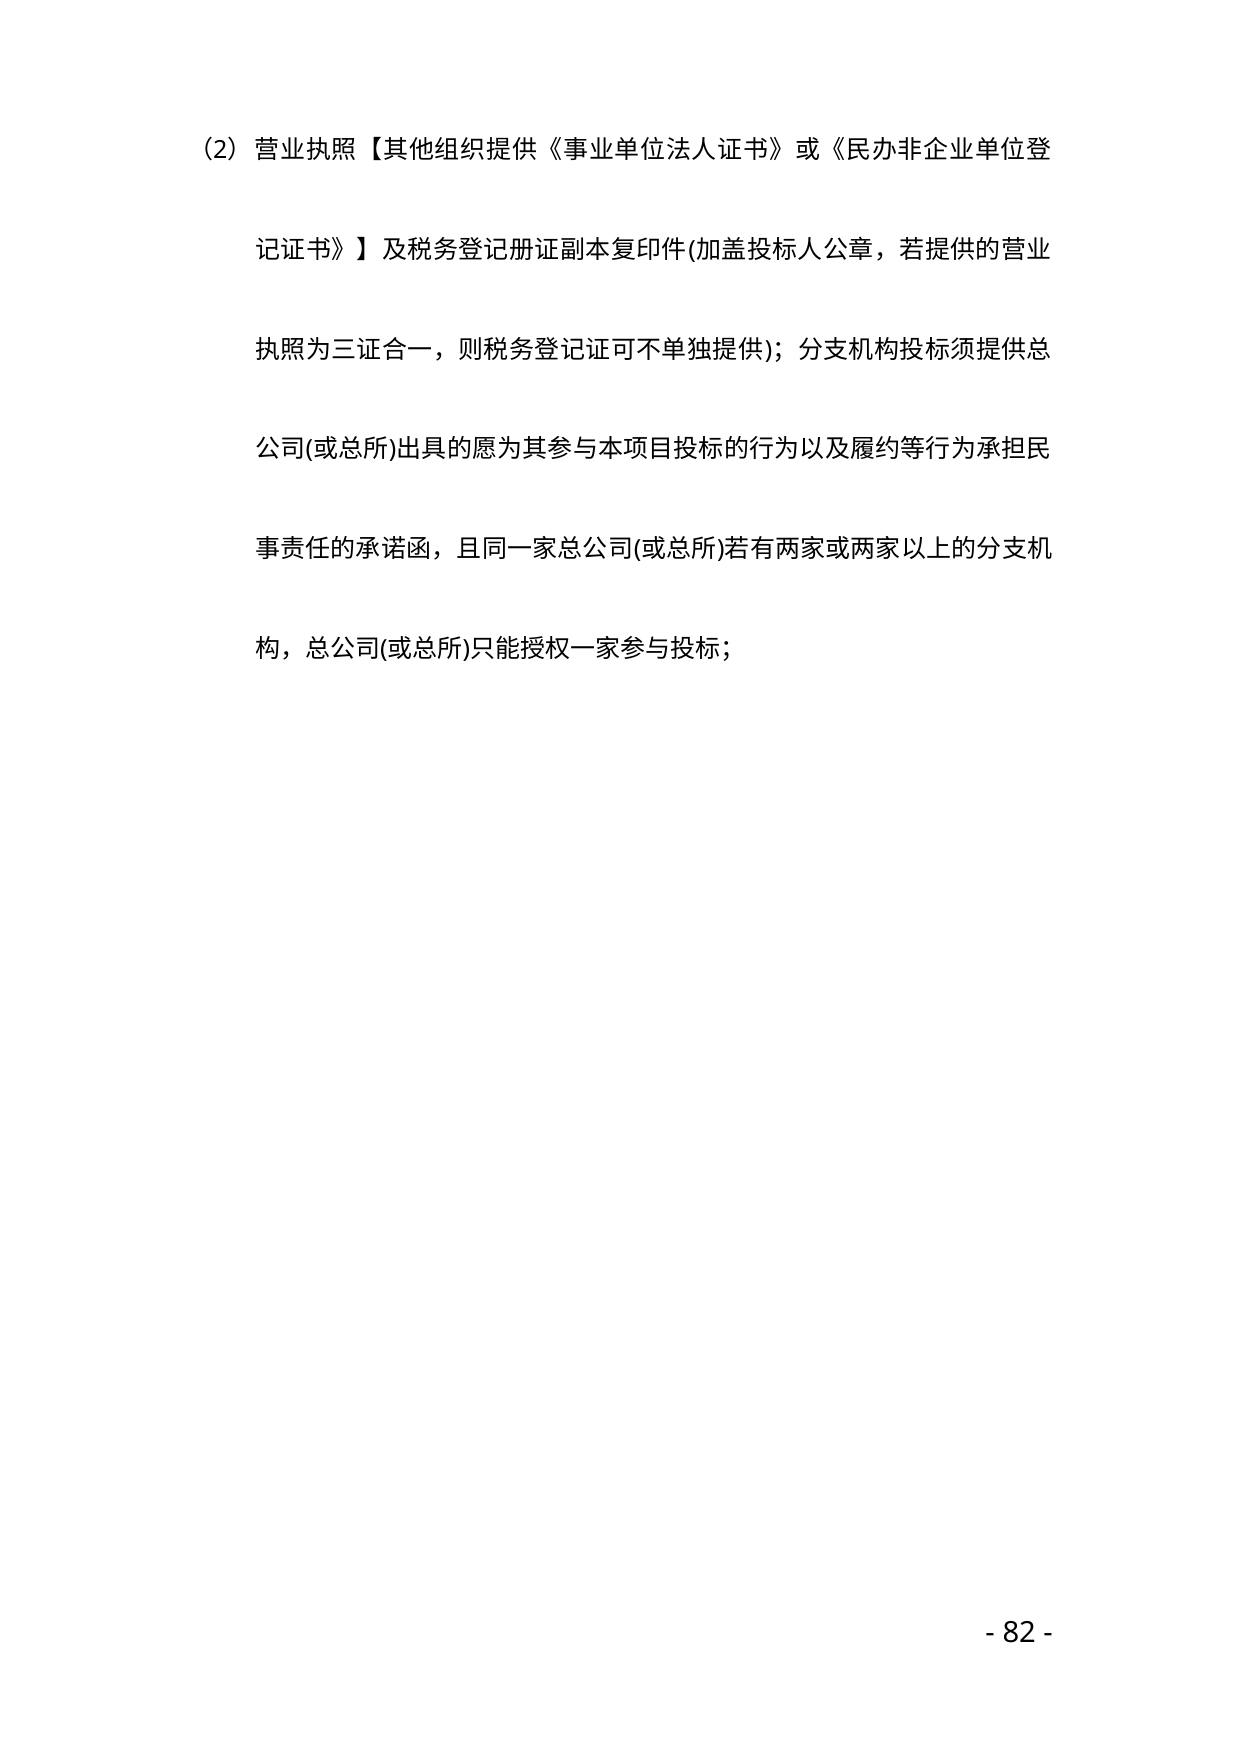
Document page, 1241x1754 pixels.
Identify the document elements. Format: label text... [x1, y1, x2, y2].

list 营业执照【其他组织提供《事业单位法人证书》或《民办非企业单位登记证书》】及税务登记册证副本复印件(加盖投标人公章，若提供的营业执照为三证合一，则税务登记证可不单独提供)；分支机构投标须提供总公司(或总所)出具的愿为其参与本项目投标的行为以及履约等行为承担民事责任的承诺函，且同一家总公司(或总所)若有两家或两家以上的分支机构，总公司(或总所)只能授权一家参与投标； [188, 115, 1052, 679]
